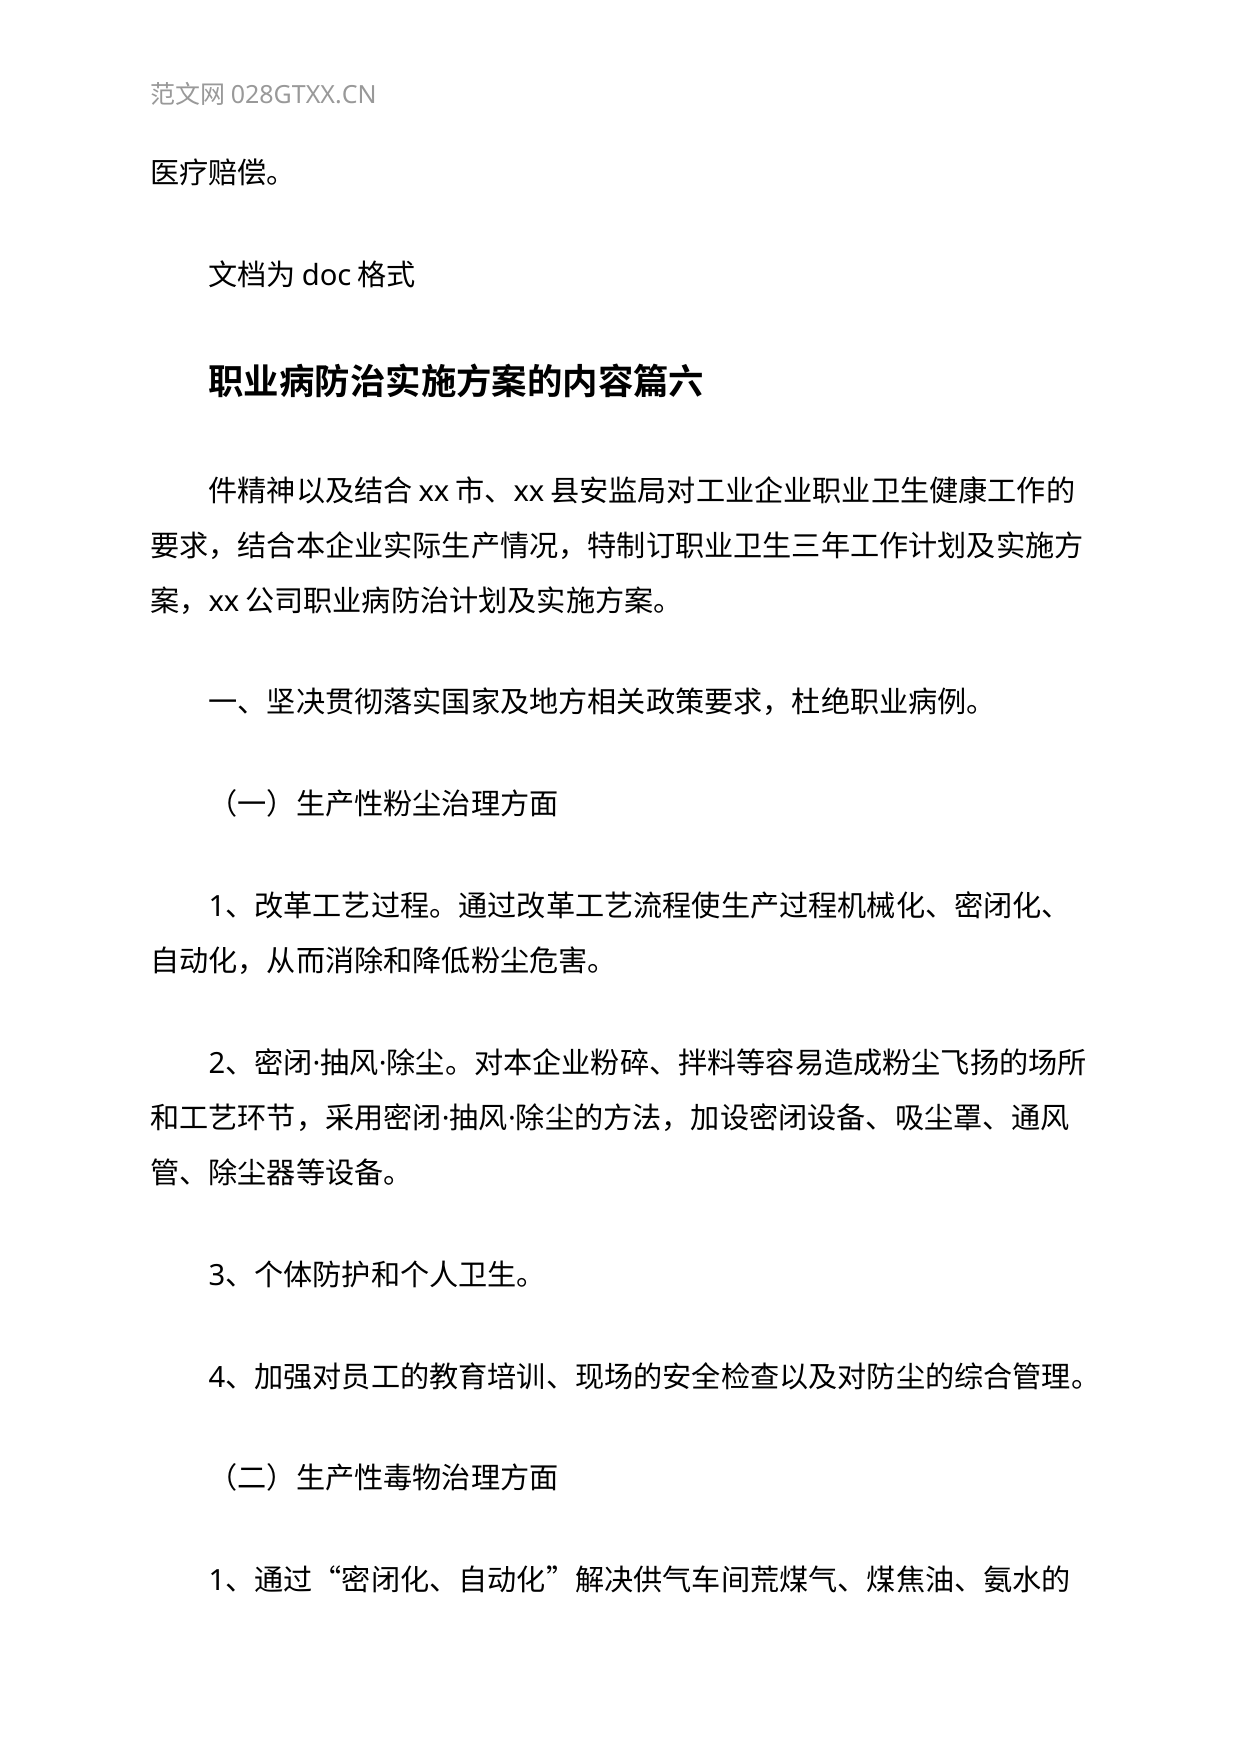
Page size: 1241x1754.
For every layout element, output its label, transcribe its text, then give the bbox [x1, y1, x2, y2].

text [150, 150, 1090, 192]
text 3、个体防护和个人卫生。 [150, 1251, 1090, 1293]
text 1、改革工艺过程。通过改革工艺流程使生产过程机械化、密闭化、自动化，从而消除和降低粉尘危害。 [150, 883, 1090, 980]
text 文档为doc格式 [150, 252, 1090, 294]
text 4、加强对员工的教育培训、现场的安全检查以及对防尘的综合管理。 [150, 1353, 1090, 1396]
text 一、坚决贯彻落实国家及地方相关政策要求，杜绝职业病例。 [150, 679, 1090, 721]
text 2、密闭·抽风·除尘。对本企业粉碎、拌料等容易造成粉尘飞扬的场所和工艺环节，采用密闭·抽风·除尘的方法，加设密闭设备、吸尘罩、通风管、除尘器等设备。 [150, 1039, 1090, 1192]
text 职业病防治实施方案的内容篇六 [150, 354, 1090, 405]
text （一）生产性粉尘治理方面 [150, 781, 1090, 823]
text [150, 1557, 1090, 1599]
text （二）生产性毒物治理方面 [150, 1455, 1090, 1497]
text 件精神以及结合xx市、xx县安监局对工业企业职业卫生健康工作的要求，结合本企业实际生产情况，特制订职业卫生三年工作计划及实施方案，xx公司职业病防治计划及实施方案。 [150, 467, 1090, 619]
